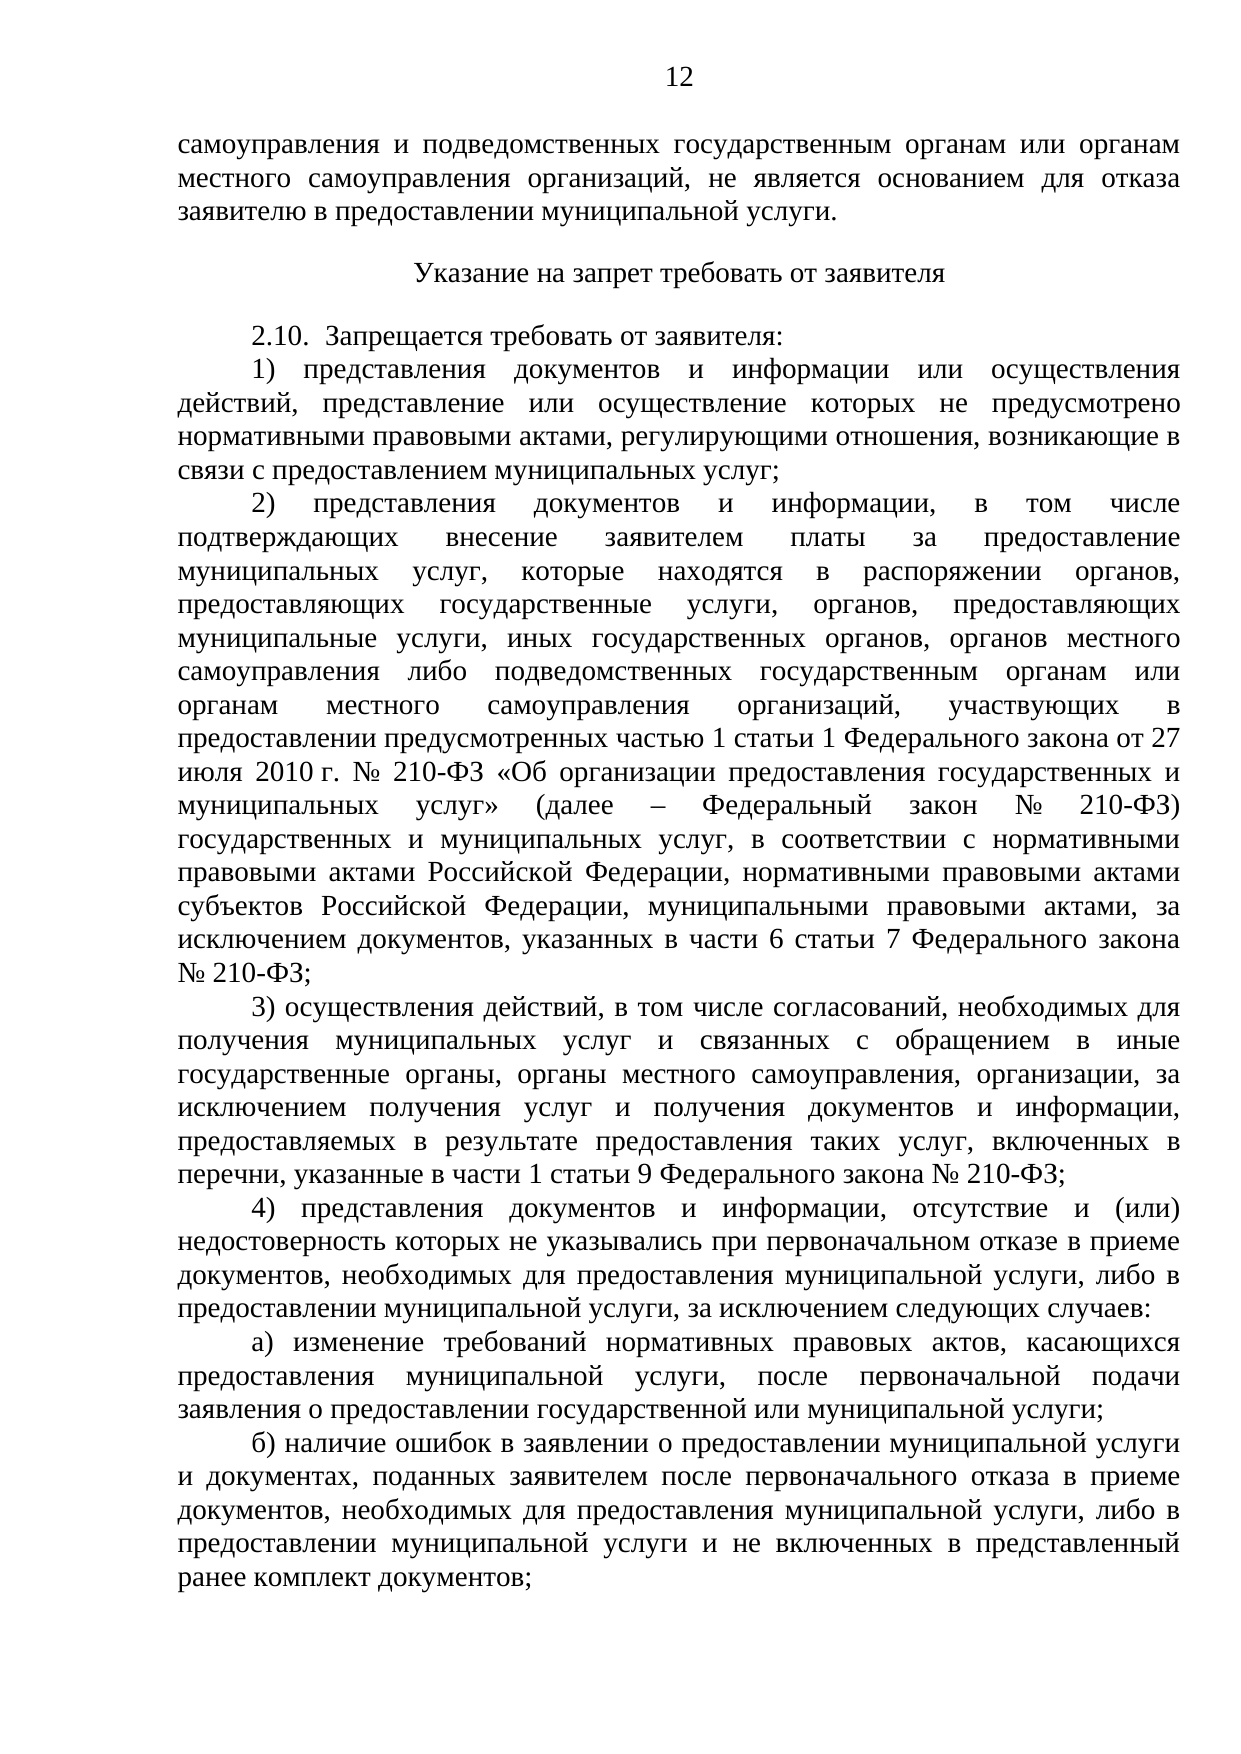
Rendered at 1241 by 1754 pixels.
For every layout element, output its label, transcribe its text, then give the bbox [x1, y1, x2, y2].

list б) наличие ошибок в заявлении о предоставлении муниципальной услуги и документах, поданных заявителем после первоначального отказа в приеме документов, необходимых для предоставления муниципальной услуги, либо в предоставлении муниципальной услуги и не включенных в представленный ранее комплект документов; [177, 1425, 1181, 1592]
list а) изменение требований нормативных правовых актов, касающихся предоставления муниципальной услуги, после первоначальной подачи заявления о предоставлении государственной или муниципальной услуги; [177, 1324, 1181, 1425]
list 4) представления документов и информации, отсутствие и (или) недостоверность которых не указывались при первоначальном отказе в приеме документов, необходимых для предоставления муниципальной услуги, либо в предоставлении муниципальной услуги, за исключением следующих случаев: [177, 1190, 1181, 1324]
list 1) представления документов и информации или осуществления действий, представление или осуществление которых не предусмотрено нормативными правовыми актами, регулирующими отношения, возникающие в связи с предоставлением муниципальных услуг; [177, 351, 1181, 486]
text Указание на запрет требовать от заявителя [177, 256, 1181, 289]
list 2) представления документов и информации, в том числе подтверждающих внесение заявителем платы за предоставление муниципальных услуг, которые находятся в распоряжении органов, предоставляющих государственные услуги, органов, предоставляющих муниципальные услуги, иных государственных органов, органов местного самоуправления либо подведомственных государственным органам или органам местного самоуправления организаций, участвующих в предоставлении предусмотренных частью 1 статьи 1 Федерального закона от 27 июля 2010 г. № 210-ФЗ «Об организации предоставления государственных и муниципальных услуг» (далее – Федеральный закон № 210-ФЗ) государственных и муниципальных услуг, в соответствии с нормативными правовыми актами Российской Федерации, нормативными правовыми актами субъектов Российской Федерации, муниципальными правовыми актами, за исключением документов, указанных в части 6 статьи 7 Федерального закона № 210-ФЗ; [177, 486, 1181, 989]
list 2.10. Запрещается требовать от заявителя: [177, 318, 1181, 351]
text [177, 126, 1181, 227]
list 3) осуществления действий, в том числе согласований, необходимых для получения муниципальных услуг и связанных с обращением в иные государственные органы, органы местного самоуправления, организации, за исключением получения услуг и получения документов и информации, предоставляемых в результате предоставления таких услуг, включенных в перечни, указанные в части 1 статьи 9 Федерального закона № 210-ФЗ; [177, 989, 1181, 1190]
